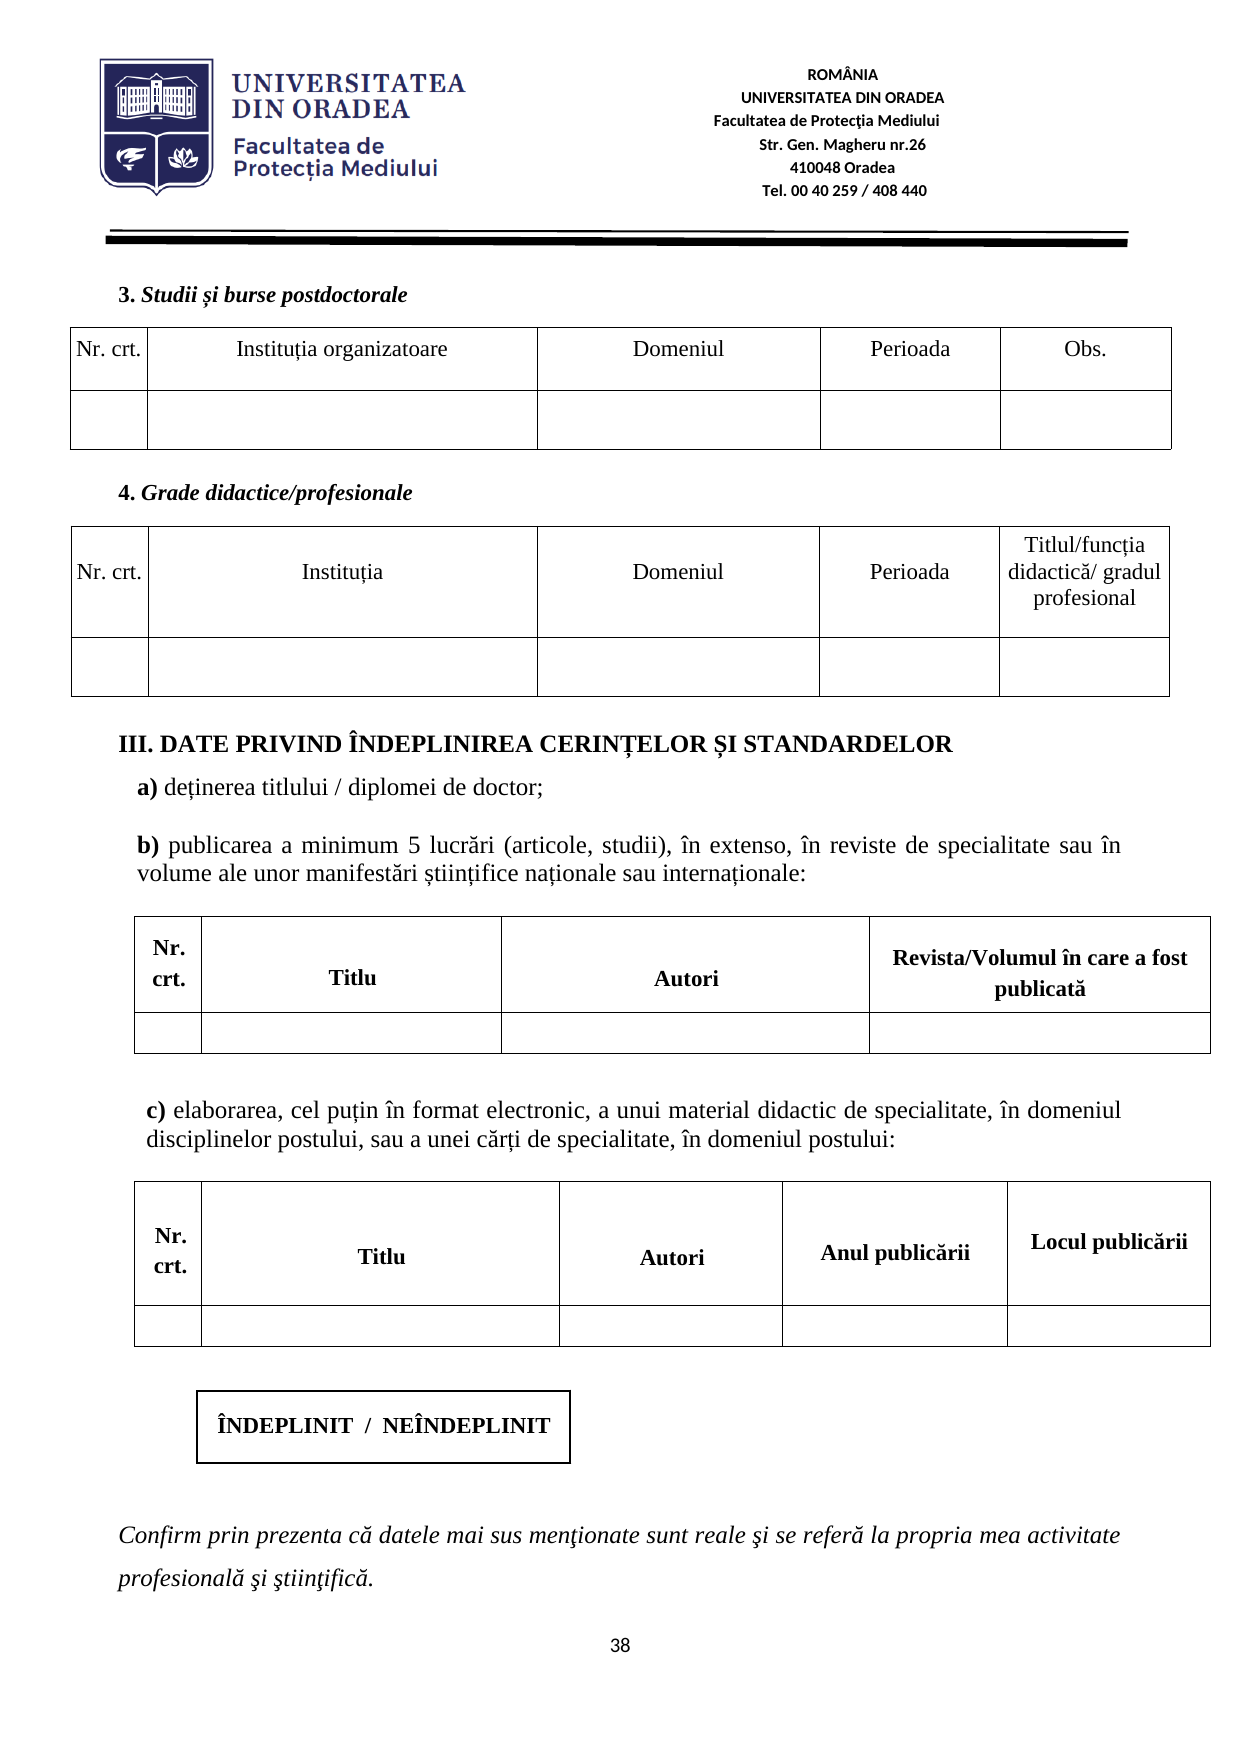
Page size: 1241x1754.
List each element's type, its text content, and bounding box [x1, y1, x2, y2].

table_header Nr. crt. [135, 1182, 201, 1305]
table_header Instituția [149, 527, 537, 637]
table_header Titlu [202, 1182, 559, 1305]
table_cell [560, 1306, 782, 1346]
table_header Nr. crt. [72, 527, 148, 637]
table_header Autori [560, 1182, 782, 1305]
text III. DATE PRIVIND ÎNDEPLINIREA CERINȚELOR ȘI STANDARDELOR [118, 729, 1122, 758]
table_header Autori [502, 917, 869, 1012]
table_header Locul publicării [1008, 1182, 1210, 1305]
table_cell [202, 1013, 501, 1053]
table_cell [1001, 391, 1171, 448]
table_header Perioada [820, 527, 999, 637]
table_cell [538, 638, 819, 696]
text Confirm prin prezenta că datele mai sus menţionate sunt reale şi se referă la propria mea activitate profesională şi ştiinţifică. [118, 1520, 1122, 1592]
table_cell [821, 391, 1000, 448]
table_header Revista/Volumul în care a fost publicată [870, 917, 1210, 1012]
table_header Domeniul [538, 328, 820, 389]
text c) elaborarea, cel puțin în format electronic, a unui material didactic de specialitate, în domeniul disciplinelor postului, sau a unei cărți de specialitate, în domeniul postului: [146, 1095, 1122, 1152]
text 4. Grade didactice/profesionale [118, 479, 1122, 505]
table_header Nr. crt. [71, 328, 147, 389]
table_cell [783, 1306, 1007, 1346]
table_cell [149, 638, 537, 696]
table_cell [538, 391, 820, 448]
text ÎNDEPLINIT / NEÎNDEPLINIT [198, 1408, 569, 1438]
table_cell [71, 391, 147, 448]
text a) deținerea titlului / diplomei de doctor; [137, 772, 1122, 801]
table_cell [135, 1013, 201, 1053]
text 3. Studii și burse postdoctorale [118, 281, 1122, 307]
table_cell [72, 638, 148, 696]
table_cell [148, 391, 537, 448]
table_header Nr. crt. [135, 917, 201, 1012]
table_cell [502, 1013, 869, 1053]
table_header Obs. [1001, 328, 1171, 389]
table_header Instituția organizatoare [148, 328, 537, 389]
table_cell [1008, 1306, 1210, 1346]
table_cell [820, 638, 999, 696]
table_cell [202, 1306, 559, 1346]
picture [70, 29, 496, 225]
table_header Titlu [202, 917, 501, 1012]
table_cell [1000, 638, 1169, 696]
table_header Perioada [821, 328, 1000, 389]
text b) publicarea a minimum 5 lucrări (articole, studii), în extenso, în reviste de specialitate sau în volume ale unor manifestări științifice naționale sau internaționale: [137, 830, 1122, 887]
table_cell [870, 1013, 1210, 1053]
table_header Domeniul [538, 527, 819, 637]
table_header Anul publicării [783, 1182, 1007, 1305]
table_cell [135, 1306, 201, 1346]
table_header Titlul/funcția didactică/ gradul profesional [1000, 527, 1169, 637]
